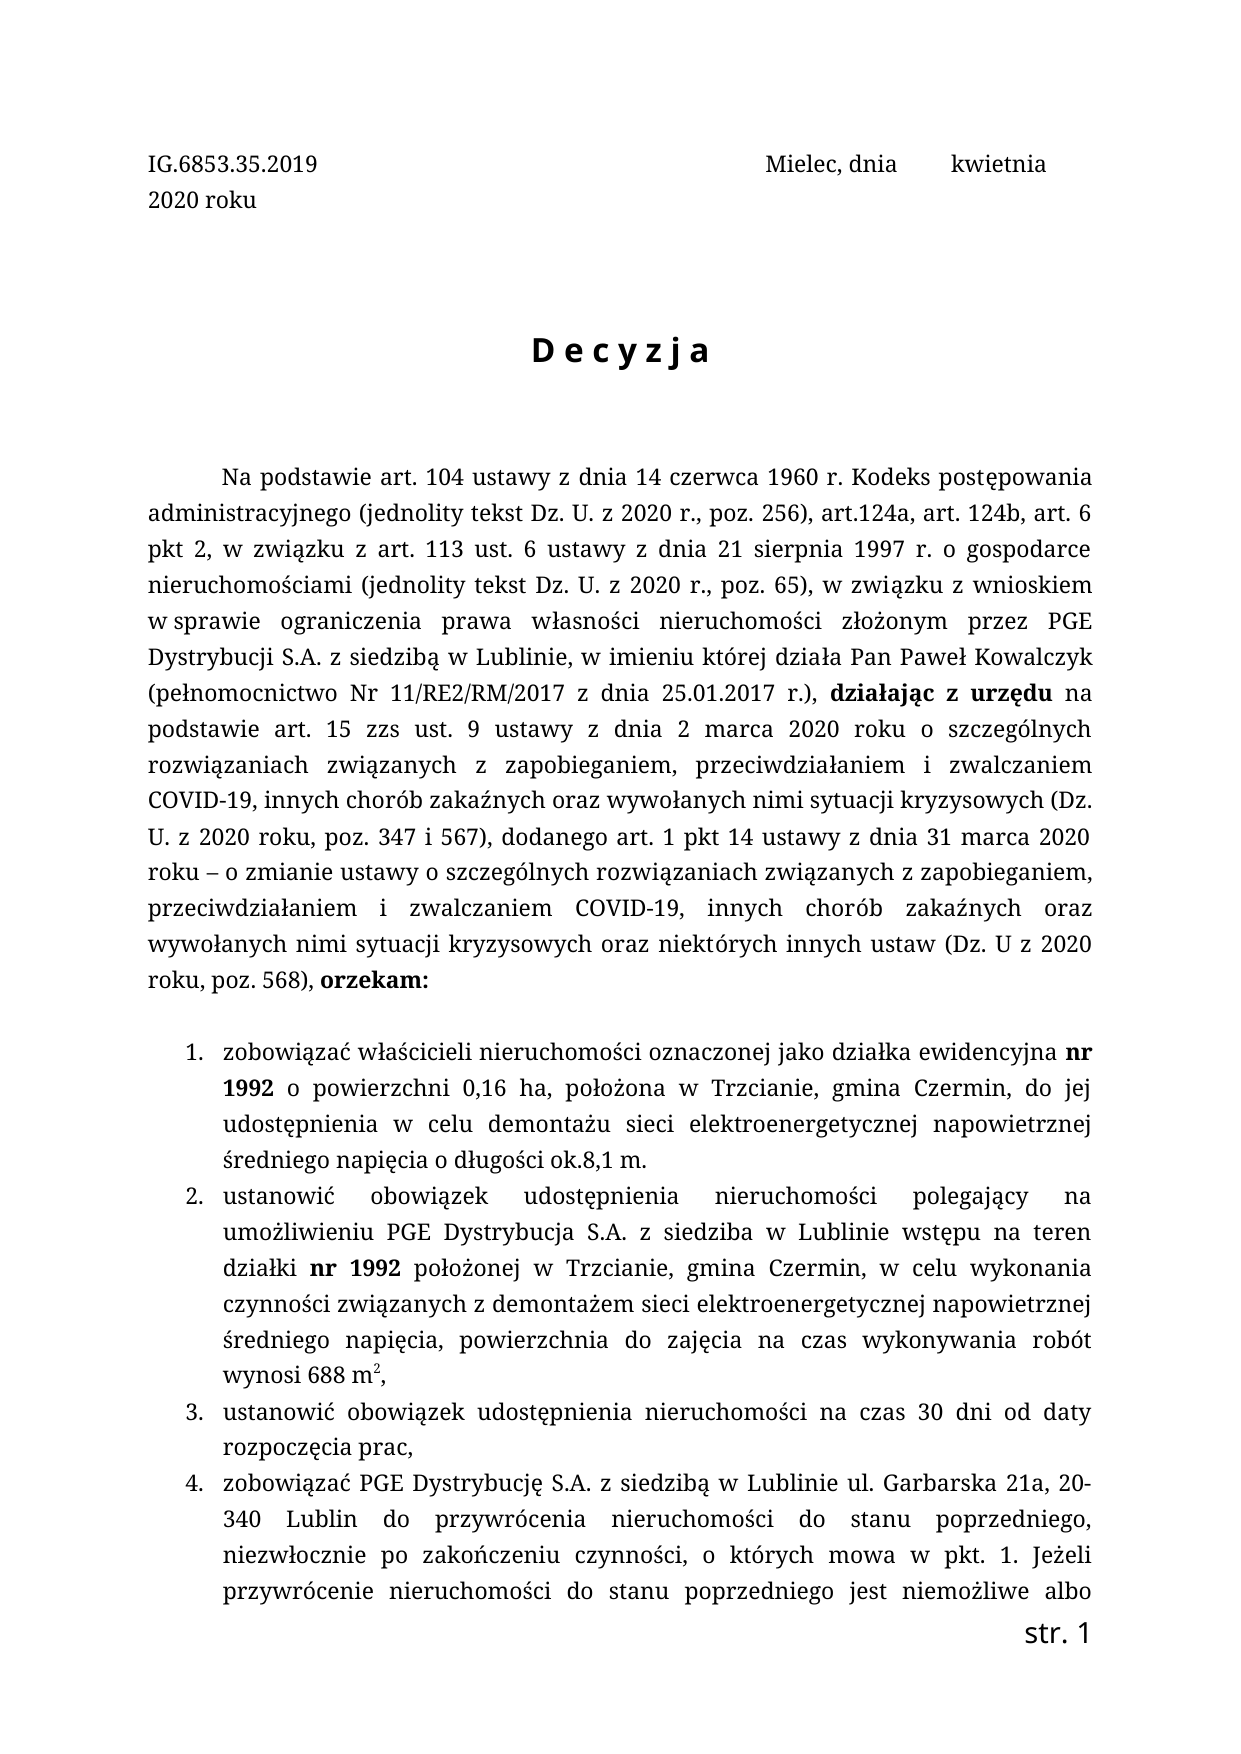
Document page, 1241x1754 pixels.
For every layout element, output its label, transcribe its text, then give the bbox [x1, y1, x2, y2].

text IG.6853.35.2019 Mielec, dnia kwietnia 2020 roku [148, 148, 1093, 215]
text D e c y z j a [148, 327, 1093, 373]
text Na podstawie art. 104 ustawy z dnia 14 czerwca 1960 r. Kodeks postępowania administracyjnego (jednolity tekst Dz. U. z 2020 r., poz. 256), art.124a, art. 124b, art. 6 pkt 2, w związku z art. 113 ust. 6 ustawy z dnia 21 sierpnia 1997 r. o gospodarce nieruchomościami (jednolity tekst Dz. U. z 2020 r., poz. 65), w związku z wnioskiem w sprawie ograniczenia prawa własności nieruchomości złożonym przez PGE Dystrybucji S.A. z siedzibą w Lublinie, w imieniu której działa Pan Paweł Kowalczyk (pełnomocnictwo Nr 11/RE2/RM/2017 z dnia 25.01.2017 r.), działając z urzędu na podstawie art. 15 zzs ust. 9 ustawy z dnia 2 marca 2020 roku o szczególnych rozwiązaniach związanych z zapobieganiem, przeciwdziałaniem i zwalczaniem COVID-19, innych chorób zakaźnych oraz wywołanych nimi sytuacji kryzysowych (Dz. U. z 2020 roku, poz. 347 i 567), dodanego art. 1 pkt 14 ustawy z dnia 31 marca 2020 roku – o zmianie ustawy o szczególnych rozwiązaniach związanych z zapobieganiem, przeciwdziałaniem i zwalczaniem COVID-19, innych chorób zakaźnych oraz wywołanych nimi sytuacji kryzysowych oraz niektórych innych ustaw (Dz. U z 2020 roku, poz. 568), orzekam: [148, 461, 1093, 995]
list ustanowić obowiązek udostępnienia nieruchomości na czas 30 dni od daty rozpoczęcia prac, [185, 1395, 1093, 1463]
list zobowiązać właścicieli nieruchomości oznaczonej jako działka ewidencyjna nr 1992 o powierzchni 0,16 ha, położona w Trzcianie, gmina Czermin, do jej udostępnienia w celu demontażu sieci elektroenergetycznej napowietrznej średniego napięcia o długości ok.8,1 m. [185, 1036, 1093, 1175]
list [185, 1467, 1093, 1606]
list ustanowić obowiązek udostępnienia nieruchomości polegający na umożliwieniu PGE Dystrybucja S.A. z siedziba w Lublinie wstępu na teren działki nr 1992 położonej w Trzcianie, gmina Czermin, w celu wykonania czynności związanych z demontażem sieci elektroenergetycznej napowietrznej średniego napięcia, powierzchnia do zajęcia na czas wykonywania robót wynosi 688 m2, [185, 1180, 1093, 1391]
